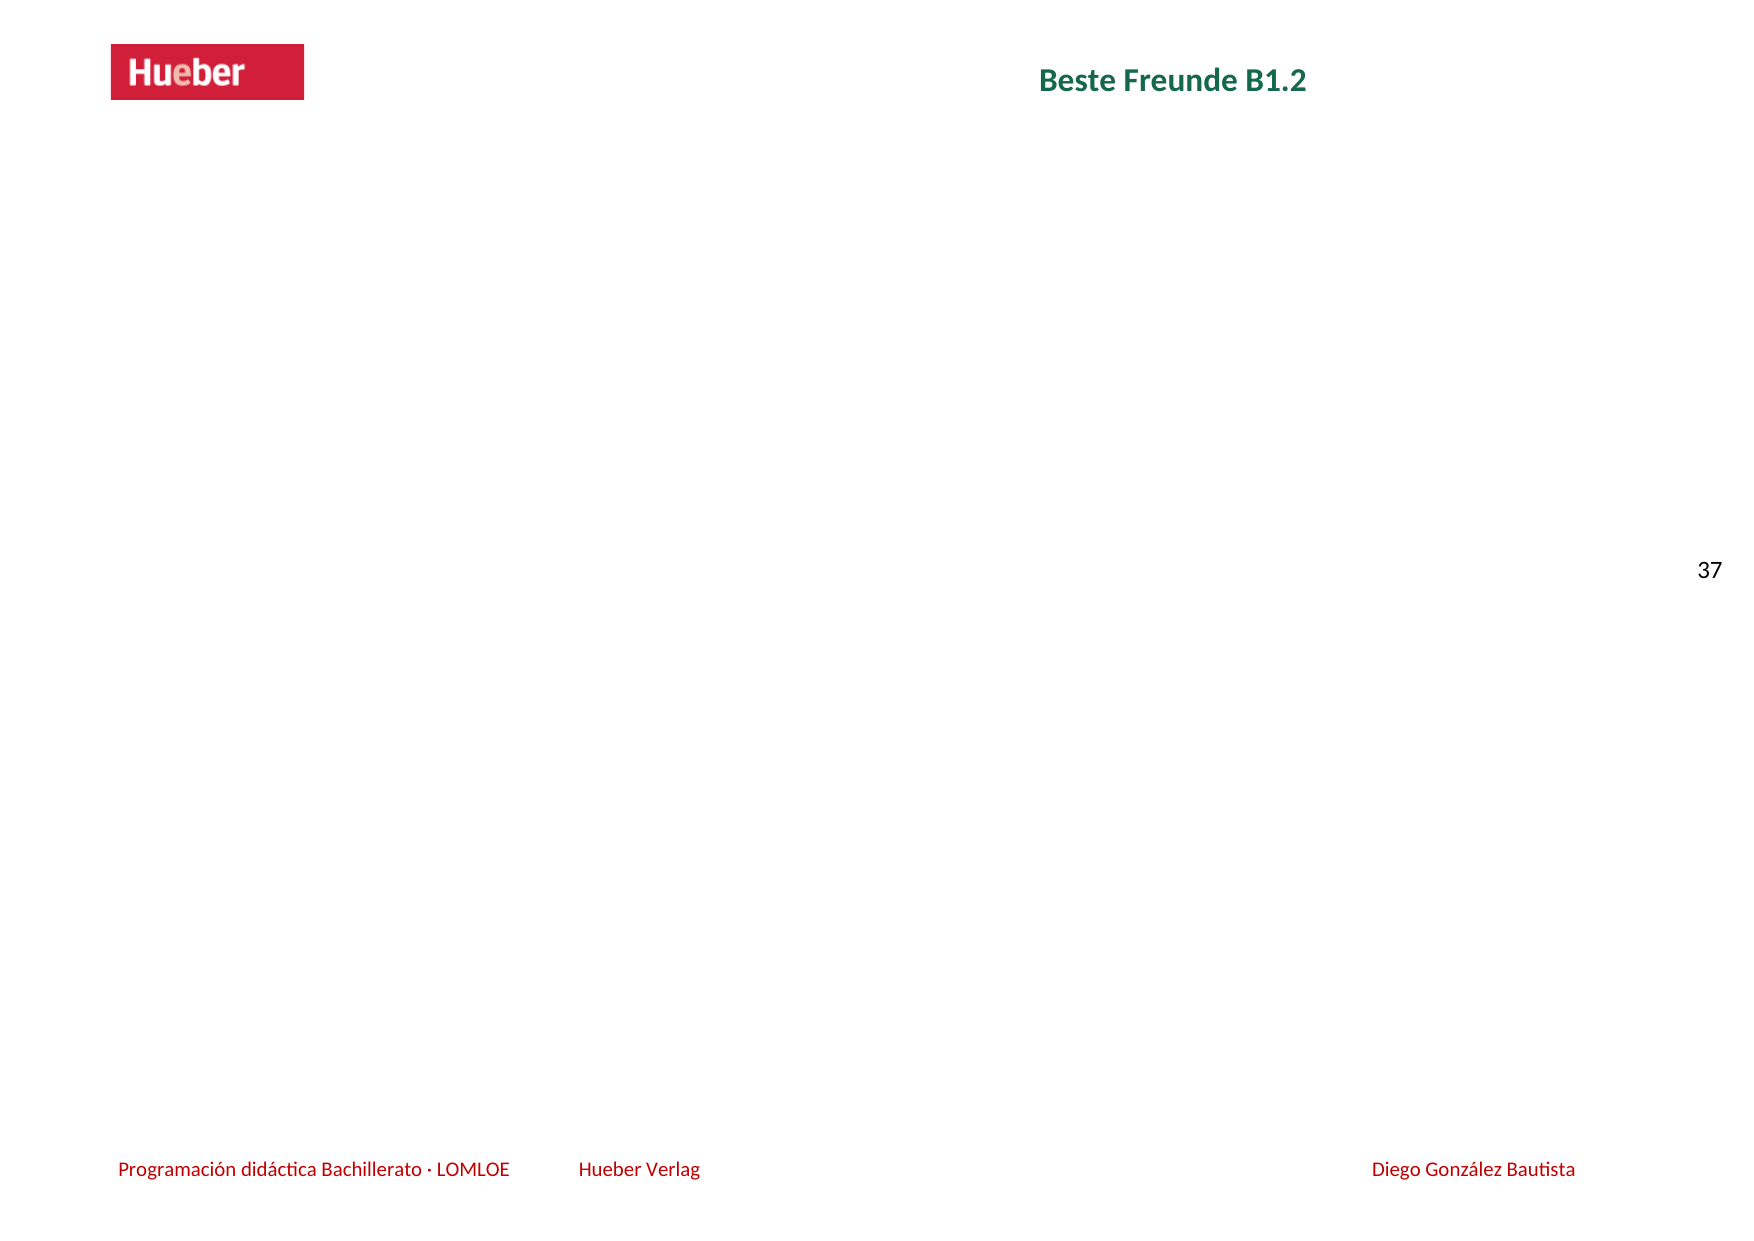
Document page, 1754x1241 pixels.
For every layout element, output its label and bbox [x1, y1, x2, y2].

picture [110, 44, 305, 100]
